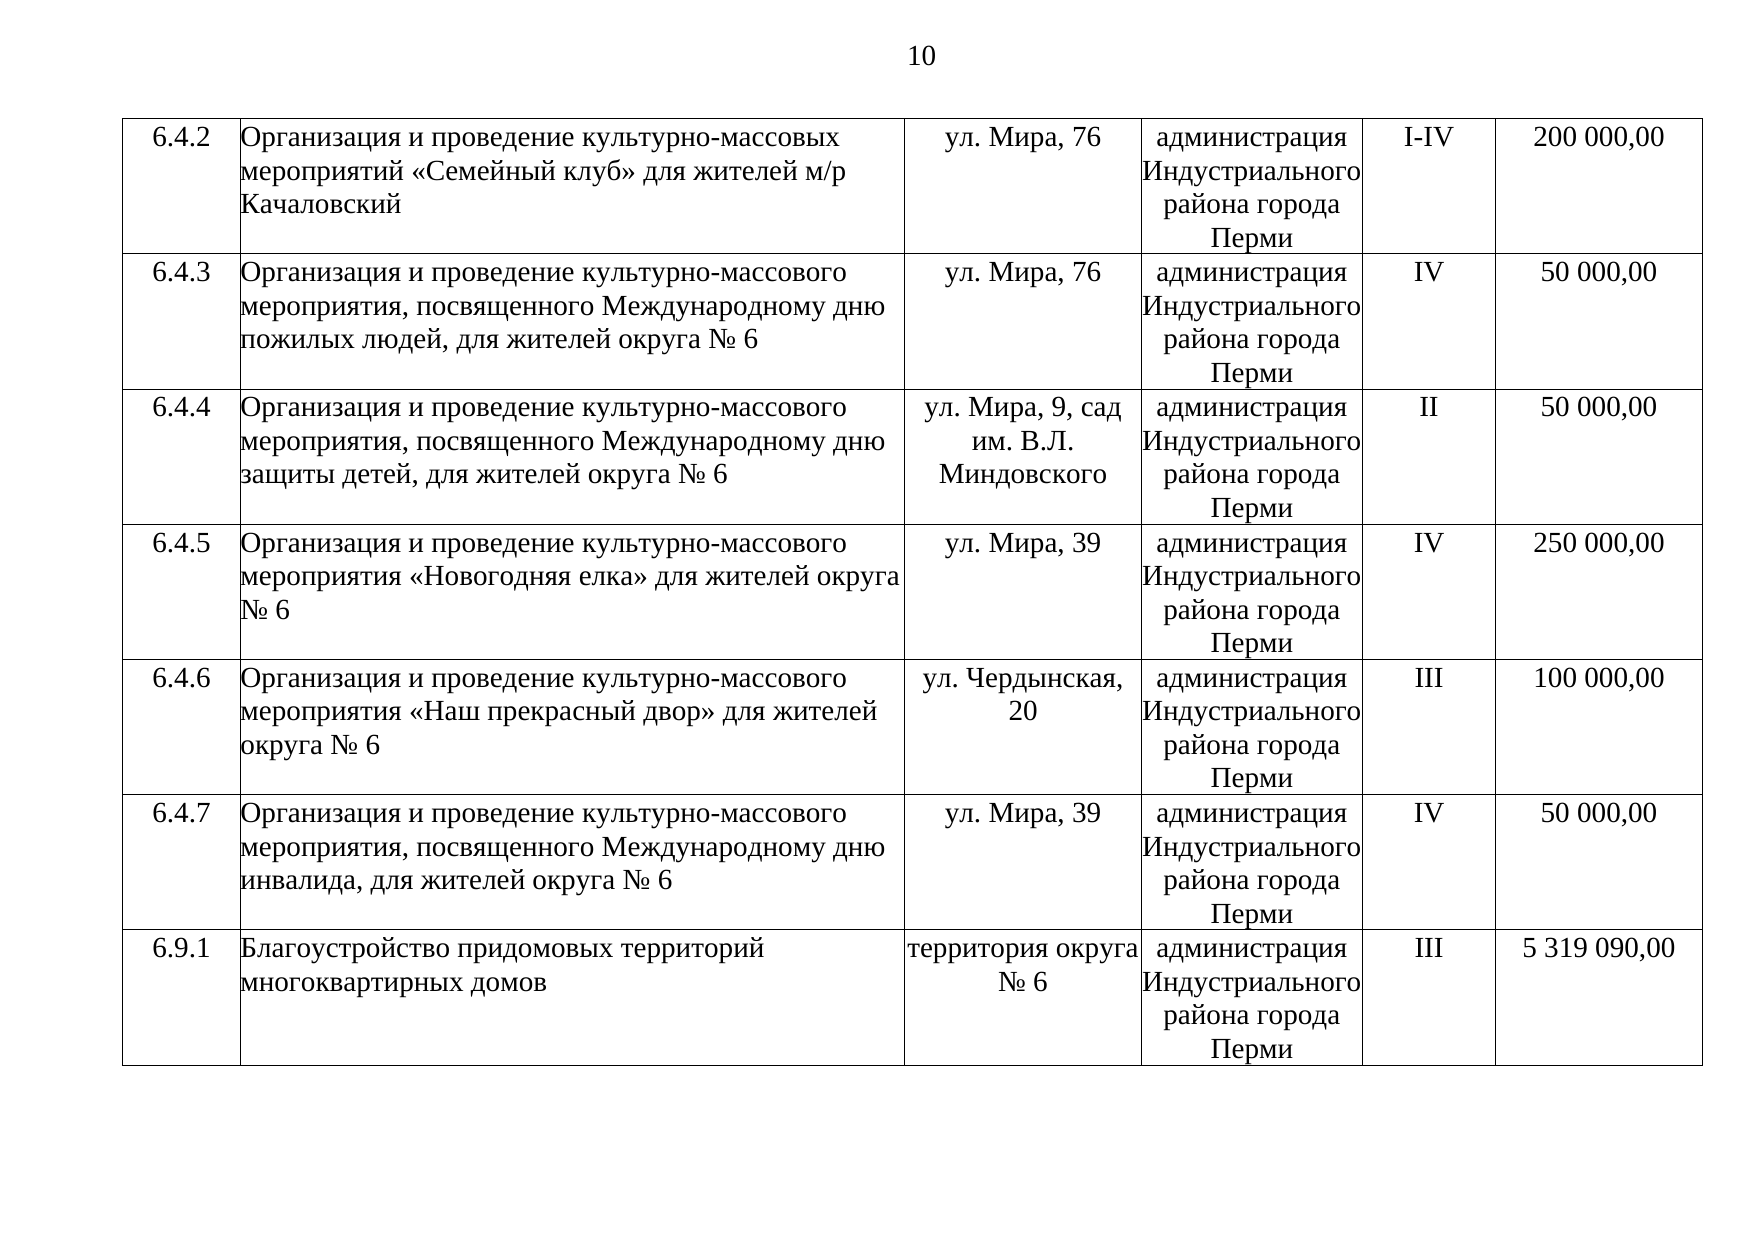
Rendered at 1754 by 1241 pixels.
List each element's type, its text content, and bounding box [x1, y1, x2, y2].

table_cell Организация и проведение культурно-массового мероприятия, посвященного Международному дню пожилых людей, для жителей округа № 6 [241, 254, 904, 388]
table_cell 250 000,00 [1496, 525, 1702, 659]
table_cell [1142, 119, 1362, 253]
table_cell III [1363, 930, 1495, 1064]
table_cell ул. Мира, 76 [905, 254, 1141, 388]
table_cell 200 000,00 [1496, 119, 1702, 253]
table_cell Организация и проведение культурно-массовых мероприятий «Семейный клуб» для жителей м/р Качаловский [241, 119, 904, 253]
table_cell Организация и проведение культурно-массового мероприятия «Новогодняя елка» для жителей округа № 6 [241, 525, 904, 659]
table_cell 6.4.4 [123, 390, 240, 524]
table_cell 50 000,00 [1496, 390, 1702, 524]
table_cell администрация Индустриального района города Перми [1142, 795, 1362, 929]
table_cell IV [1363, 254, 1495, 388]
table_cell администрация Индустриального района города Перми [1142, 930, 1362, 1064]
table_cell 6.4.3 [123, 254, 240, 388]
table_cell III [1363, 660, 1495, 794]
table_cell Благоустройство придомовых территорий многоквартирных домов [241, 930, 904, 1064]
table_cell ул. Мира, 76 [905, 119, 1141, 253]
table_cell ул. Мира, 9, сад им. В.Л. Миндовского [905, 390, 1141, 524]
table_cell 5 319 090,00 [1496, 930, 1702, 1064]
table_cell I-IV [1363, 119, 1495, 253]
table_cell 6.4.5 [123, 525, 240, 659]
table_cell ул. Мира, 39 [905, 795, 1141, 929]
table_cell IV [1363, 525, 1495, 659]
table_cell 6.4.6 [123, 660, 240, 794]
table_cell Организация и проведение культурно-массового мероприятия, посвященного Международному дню защиты детей, для жителей округа № 6 [241, 390, 904, 524]
table_cell II [1363, 390, 1495, 524]
table_cell администрация Индустриального района города Перми [1142, 660, 1362, 794]
table_cell 6.9.1 [123, 930, 240, 1064]
table_cell Организация и проведение культурно-массового мероприятия «Наш прекрасный двор» для жителей округа № 6 [241, 660, 904, 794]
table_cell администрация Индустриального района города Перми [1142, 254, 1362, 388]
table_cell 50 000,00 [1496, 254, 1702, 388]
table_cell ул. Мира, 39 [905, 525, 1141, 659]
table_cell территория округа № 6 [905, 930, 1141, 1064]
table_cell Организация и проведение культурно-массового мероприятия, посвященного Международному дню инвалида, для жителей округа № 6 [241, 795, 904, 929]
table_cell 6.4.2 [123, 119, 240, 253]
table_cell администрация Индустриального района города Перми [1142, 525, 1362, 659]
table_cell 50 000,00 [1496, 795, 1702, 929]
table_cell 100 000,00 [1496, 660, 1702, 794]
table_cell 6.4.7 [123, 795, 240, 929]
table_cell ул. Чердынская, 20 [905, 660, 1141, 794]
table_cell IV [1363, 795, 1495, 929]
table_cell администрация Индустриального района города Перми [1142, 390, 1362, 524]
